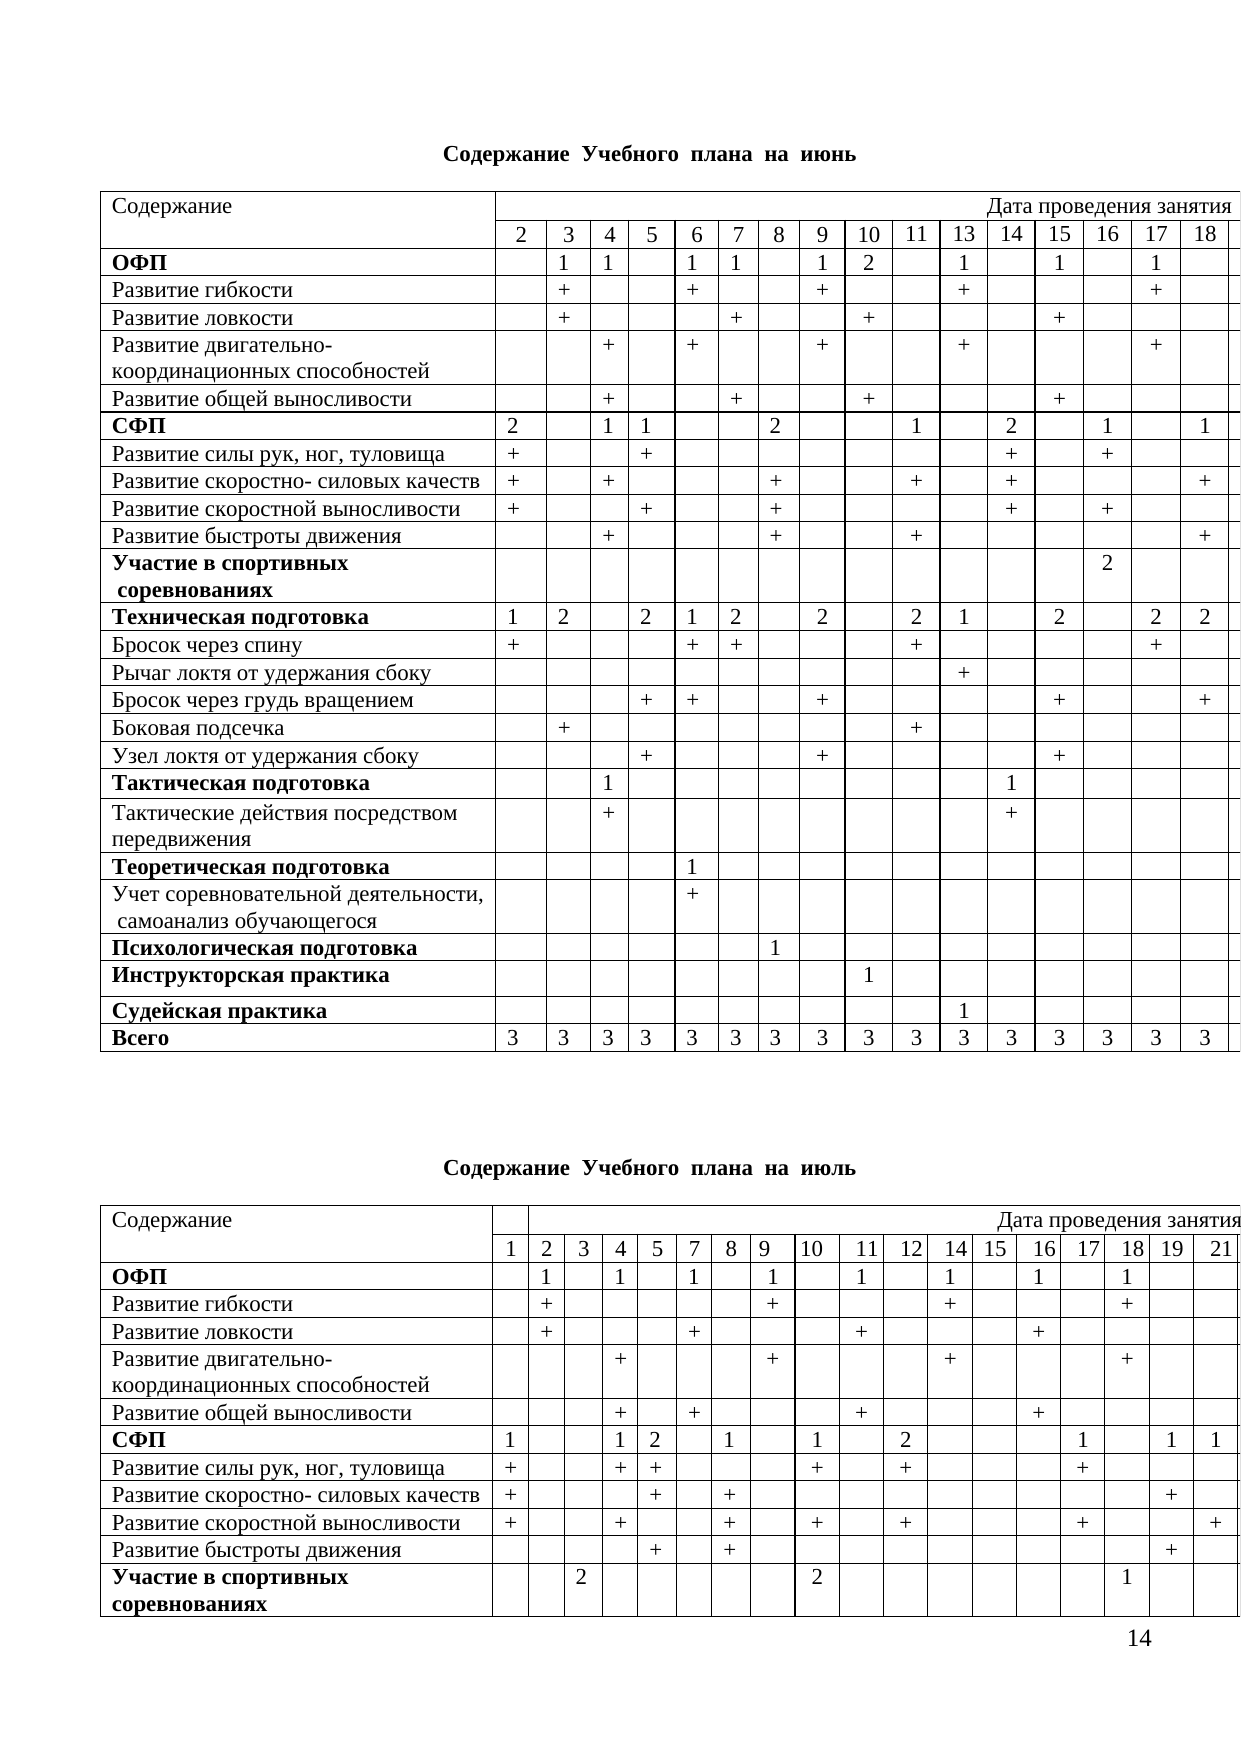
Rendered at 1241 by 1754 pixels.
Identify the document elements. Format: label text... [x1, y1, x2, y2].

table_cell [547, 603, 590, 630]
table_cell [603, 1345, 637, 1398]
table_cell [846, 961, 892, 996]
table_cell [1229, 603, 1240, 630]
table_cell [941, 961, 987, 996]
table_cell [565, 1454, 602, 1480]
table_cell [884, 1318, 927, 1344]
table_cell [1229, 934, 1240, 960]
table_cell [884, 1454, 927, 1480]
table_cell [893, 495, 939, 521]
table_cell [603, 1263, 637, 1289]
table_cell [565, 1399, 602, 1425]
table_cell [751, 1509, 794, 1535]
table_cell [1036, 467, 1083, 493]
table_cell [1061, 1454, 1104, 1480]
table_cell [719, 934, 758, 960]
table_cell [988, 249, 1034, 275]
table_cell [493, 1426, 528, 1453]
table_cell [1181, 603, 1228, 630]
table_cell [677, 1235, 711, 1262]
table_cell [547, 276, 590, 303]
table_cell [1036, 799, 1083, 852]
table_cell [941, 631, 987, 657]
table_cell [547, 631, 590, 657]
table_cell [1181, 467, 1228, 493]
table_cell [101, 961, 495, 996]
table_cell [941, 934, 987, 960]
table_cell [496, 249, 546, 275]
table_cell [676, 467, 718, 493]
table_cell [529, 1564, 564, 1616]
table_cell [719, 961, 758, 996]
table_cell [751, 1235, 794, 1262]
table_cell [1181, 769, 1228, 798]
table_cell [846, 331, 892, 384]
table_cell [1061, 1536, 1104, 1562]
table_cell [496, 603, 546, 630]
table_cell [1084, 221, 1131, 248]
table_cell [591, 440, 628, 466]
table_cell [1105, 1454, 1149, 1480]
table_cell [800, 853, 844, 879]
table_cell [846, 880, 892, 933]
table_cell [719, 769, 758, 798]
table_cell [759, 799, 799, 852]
text Содержание Учебного плана на июль [148, 1154, 1152, 1180]
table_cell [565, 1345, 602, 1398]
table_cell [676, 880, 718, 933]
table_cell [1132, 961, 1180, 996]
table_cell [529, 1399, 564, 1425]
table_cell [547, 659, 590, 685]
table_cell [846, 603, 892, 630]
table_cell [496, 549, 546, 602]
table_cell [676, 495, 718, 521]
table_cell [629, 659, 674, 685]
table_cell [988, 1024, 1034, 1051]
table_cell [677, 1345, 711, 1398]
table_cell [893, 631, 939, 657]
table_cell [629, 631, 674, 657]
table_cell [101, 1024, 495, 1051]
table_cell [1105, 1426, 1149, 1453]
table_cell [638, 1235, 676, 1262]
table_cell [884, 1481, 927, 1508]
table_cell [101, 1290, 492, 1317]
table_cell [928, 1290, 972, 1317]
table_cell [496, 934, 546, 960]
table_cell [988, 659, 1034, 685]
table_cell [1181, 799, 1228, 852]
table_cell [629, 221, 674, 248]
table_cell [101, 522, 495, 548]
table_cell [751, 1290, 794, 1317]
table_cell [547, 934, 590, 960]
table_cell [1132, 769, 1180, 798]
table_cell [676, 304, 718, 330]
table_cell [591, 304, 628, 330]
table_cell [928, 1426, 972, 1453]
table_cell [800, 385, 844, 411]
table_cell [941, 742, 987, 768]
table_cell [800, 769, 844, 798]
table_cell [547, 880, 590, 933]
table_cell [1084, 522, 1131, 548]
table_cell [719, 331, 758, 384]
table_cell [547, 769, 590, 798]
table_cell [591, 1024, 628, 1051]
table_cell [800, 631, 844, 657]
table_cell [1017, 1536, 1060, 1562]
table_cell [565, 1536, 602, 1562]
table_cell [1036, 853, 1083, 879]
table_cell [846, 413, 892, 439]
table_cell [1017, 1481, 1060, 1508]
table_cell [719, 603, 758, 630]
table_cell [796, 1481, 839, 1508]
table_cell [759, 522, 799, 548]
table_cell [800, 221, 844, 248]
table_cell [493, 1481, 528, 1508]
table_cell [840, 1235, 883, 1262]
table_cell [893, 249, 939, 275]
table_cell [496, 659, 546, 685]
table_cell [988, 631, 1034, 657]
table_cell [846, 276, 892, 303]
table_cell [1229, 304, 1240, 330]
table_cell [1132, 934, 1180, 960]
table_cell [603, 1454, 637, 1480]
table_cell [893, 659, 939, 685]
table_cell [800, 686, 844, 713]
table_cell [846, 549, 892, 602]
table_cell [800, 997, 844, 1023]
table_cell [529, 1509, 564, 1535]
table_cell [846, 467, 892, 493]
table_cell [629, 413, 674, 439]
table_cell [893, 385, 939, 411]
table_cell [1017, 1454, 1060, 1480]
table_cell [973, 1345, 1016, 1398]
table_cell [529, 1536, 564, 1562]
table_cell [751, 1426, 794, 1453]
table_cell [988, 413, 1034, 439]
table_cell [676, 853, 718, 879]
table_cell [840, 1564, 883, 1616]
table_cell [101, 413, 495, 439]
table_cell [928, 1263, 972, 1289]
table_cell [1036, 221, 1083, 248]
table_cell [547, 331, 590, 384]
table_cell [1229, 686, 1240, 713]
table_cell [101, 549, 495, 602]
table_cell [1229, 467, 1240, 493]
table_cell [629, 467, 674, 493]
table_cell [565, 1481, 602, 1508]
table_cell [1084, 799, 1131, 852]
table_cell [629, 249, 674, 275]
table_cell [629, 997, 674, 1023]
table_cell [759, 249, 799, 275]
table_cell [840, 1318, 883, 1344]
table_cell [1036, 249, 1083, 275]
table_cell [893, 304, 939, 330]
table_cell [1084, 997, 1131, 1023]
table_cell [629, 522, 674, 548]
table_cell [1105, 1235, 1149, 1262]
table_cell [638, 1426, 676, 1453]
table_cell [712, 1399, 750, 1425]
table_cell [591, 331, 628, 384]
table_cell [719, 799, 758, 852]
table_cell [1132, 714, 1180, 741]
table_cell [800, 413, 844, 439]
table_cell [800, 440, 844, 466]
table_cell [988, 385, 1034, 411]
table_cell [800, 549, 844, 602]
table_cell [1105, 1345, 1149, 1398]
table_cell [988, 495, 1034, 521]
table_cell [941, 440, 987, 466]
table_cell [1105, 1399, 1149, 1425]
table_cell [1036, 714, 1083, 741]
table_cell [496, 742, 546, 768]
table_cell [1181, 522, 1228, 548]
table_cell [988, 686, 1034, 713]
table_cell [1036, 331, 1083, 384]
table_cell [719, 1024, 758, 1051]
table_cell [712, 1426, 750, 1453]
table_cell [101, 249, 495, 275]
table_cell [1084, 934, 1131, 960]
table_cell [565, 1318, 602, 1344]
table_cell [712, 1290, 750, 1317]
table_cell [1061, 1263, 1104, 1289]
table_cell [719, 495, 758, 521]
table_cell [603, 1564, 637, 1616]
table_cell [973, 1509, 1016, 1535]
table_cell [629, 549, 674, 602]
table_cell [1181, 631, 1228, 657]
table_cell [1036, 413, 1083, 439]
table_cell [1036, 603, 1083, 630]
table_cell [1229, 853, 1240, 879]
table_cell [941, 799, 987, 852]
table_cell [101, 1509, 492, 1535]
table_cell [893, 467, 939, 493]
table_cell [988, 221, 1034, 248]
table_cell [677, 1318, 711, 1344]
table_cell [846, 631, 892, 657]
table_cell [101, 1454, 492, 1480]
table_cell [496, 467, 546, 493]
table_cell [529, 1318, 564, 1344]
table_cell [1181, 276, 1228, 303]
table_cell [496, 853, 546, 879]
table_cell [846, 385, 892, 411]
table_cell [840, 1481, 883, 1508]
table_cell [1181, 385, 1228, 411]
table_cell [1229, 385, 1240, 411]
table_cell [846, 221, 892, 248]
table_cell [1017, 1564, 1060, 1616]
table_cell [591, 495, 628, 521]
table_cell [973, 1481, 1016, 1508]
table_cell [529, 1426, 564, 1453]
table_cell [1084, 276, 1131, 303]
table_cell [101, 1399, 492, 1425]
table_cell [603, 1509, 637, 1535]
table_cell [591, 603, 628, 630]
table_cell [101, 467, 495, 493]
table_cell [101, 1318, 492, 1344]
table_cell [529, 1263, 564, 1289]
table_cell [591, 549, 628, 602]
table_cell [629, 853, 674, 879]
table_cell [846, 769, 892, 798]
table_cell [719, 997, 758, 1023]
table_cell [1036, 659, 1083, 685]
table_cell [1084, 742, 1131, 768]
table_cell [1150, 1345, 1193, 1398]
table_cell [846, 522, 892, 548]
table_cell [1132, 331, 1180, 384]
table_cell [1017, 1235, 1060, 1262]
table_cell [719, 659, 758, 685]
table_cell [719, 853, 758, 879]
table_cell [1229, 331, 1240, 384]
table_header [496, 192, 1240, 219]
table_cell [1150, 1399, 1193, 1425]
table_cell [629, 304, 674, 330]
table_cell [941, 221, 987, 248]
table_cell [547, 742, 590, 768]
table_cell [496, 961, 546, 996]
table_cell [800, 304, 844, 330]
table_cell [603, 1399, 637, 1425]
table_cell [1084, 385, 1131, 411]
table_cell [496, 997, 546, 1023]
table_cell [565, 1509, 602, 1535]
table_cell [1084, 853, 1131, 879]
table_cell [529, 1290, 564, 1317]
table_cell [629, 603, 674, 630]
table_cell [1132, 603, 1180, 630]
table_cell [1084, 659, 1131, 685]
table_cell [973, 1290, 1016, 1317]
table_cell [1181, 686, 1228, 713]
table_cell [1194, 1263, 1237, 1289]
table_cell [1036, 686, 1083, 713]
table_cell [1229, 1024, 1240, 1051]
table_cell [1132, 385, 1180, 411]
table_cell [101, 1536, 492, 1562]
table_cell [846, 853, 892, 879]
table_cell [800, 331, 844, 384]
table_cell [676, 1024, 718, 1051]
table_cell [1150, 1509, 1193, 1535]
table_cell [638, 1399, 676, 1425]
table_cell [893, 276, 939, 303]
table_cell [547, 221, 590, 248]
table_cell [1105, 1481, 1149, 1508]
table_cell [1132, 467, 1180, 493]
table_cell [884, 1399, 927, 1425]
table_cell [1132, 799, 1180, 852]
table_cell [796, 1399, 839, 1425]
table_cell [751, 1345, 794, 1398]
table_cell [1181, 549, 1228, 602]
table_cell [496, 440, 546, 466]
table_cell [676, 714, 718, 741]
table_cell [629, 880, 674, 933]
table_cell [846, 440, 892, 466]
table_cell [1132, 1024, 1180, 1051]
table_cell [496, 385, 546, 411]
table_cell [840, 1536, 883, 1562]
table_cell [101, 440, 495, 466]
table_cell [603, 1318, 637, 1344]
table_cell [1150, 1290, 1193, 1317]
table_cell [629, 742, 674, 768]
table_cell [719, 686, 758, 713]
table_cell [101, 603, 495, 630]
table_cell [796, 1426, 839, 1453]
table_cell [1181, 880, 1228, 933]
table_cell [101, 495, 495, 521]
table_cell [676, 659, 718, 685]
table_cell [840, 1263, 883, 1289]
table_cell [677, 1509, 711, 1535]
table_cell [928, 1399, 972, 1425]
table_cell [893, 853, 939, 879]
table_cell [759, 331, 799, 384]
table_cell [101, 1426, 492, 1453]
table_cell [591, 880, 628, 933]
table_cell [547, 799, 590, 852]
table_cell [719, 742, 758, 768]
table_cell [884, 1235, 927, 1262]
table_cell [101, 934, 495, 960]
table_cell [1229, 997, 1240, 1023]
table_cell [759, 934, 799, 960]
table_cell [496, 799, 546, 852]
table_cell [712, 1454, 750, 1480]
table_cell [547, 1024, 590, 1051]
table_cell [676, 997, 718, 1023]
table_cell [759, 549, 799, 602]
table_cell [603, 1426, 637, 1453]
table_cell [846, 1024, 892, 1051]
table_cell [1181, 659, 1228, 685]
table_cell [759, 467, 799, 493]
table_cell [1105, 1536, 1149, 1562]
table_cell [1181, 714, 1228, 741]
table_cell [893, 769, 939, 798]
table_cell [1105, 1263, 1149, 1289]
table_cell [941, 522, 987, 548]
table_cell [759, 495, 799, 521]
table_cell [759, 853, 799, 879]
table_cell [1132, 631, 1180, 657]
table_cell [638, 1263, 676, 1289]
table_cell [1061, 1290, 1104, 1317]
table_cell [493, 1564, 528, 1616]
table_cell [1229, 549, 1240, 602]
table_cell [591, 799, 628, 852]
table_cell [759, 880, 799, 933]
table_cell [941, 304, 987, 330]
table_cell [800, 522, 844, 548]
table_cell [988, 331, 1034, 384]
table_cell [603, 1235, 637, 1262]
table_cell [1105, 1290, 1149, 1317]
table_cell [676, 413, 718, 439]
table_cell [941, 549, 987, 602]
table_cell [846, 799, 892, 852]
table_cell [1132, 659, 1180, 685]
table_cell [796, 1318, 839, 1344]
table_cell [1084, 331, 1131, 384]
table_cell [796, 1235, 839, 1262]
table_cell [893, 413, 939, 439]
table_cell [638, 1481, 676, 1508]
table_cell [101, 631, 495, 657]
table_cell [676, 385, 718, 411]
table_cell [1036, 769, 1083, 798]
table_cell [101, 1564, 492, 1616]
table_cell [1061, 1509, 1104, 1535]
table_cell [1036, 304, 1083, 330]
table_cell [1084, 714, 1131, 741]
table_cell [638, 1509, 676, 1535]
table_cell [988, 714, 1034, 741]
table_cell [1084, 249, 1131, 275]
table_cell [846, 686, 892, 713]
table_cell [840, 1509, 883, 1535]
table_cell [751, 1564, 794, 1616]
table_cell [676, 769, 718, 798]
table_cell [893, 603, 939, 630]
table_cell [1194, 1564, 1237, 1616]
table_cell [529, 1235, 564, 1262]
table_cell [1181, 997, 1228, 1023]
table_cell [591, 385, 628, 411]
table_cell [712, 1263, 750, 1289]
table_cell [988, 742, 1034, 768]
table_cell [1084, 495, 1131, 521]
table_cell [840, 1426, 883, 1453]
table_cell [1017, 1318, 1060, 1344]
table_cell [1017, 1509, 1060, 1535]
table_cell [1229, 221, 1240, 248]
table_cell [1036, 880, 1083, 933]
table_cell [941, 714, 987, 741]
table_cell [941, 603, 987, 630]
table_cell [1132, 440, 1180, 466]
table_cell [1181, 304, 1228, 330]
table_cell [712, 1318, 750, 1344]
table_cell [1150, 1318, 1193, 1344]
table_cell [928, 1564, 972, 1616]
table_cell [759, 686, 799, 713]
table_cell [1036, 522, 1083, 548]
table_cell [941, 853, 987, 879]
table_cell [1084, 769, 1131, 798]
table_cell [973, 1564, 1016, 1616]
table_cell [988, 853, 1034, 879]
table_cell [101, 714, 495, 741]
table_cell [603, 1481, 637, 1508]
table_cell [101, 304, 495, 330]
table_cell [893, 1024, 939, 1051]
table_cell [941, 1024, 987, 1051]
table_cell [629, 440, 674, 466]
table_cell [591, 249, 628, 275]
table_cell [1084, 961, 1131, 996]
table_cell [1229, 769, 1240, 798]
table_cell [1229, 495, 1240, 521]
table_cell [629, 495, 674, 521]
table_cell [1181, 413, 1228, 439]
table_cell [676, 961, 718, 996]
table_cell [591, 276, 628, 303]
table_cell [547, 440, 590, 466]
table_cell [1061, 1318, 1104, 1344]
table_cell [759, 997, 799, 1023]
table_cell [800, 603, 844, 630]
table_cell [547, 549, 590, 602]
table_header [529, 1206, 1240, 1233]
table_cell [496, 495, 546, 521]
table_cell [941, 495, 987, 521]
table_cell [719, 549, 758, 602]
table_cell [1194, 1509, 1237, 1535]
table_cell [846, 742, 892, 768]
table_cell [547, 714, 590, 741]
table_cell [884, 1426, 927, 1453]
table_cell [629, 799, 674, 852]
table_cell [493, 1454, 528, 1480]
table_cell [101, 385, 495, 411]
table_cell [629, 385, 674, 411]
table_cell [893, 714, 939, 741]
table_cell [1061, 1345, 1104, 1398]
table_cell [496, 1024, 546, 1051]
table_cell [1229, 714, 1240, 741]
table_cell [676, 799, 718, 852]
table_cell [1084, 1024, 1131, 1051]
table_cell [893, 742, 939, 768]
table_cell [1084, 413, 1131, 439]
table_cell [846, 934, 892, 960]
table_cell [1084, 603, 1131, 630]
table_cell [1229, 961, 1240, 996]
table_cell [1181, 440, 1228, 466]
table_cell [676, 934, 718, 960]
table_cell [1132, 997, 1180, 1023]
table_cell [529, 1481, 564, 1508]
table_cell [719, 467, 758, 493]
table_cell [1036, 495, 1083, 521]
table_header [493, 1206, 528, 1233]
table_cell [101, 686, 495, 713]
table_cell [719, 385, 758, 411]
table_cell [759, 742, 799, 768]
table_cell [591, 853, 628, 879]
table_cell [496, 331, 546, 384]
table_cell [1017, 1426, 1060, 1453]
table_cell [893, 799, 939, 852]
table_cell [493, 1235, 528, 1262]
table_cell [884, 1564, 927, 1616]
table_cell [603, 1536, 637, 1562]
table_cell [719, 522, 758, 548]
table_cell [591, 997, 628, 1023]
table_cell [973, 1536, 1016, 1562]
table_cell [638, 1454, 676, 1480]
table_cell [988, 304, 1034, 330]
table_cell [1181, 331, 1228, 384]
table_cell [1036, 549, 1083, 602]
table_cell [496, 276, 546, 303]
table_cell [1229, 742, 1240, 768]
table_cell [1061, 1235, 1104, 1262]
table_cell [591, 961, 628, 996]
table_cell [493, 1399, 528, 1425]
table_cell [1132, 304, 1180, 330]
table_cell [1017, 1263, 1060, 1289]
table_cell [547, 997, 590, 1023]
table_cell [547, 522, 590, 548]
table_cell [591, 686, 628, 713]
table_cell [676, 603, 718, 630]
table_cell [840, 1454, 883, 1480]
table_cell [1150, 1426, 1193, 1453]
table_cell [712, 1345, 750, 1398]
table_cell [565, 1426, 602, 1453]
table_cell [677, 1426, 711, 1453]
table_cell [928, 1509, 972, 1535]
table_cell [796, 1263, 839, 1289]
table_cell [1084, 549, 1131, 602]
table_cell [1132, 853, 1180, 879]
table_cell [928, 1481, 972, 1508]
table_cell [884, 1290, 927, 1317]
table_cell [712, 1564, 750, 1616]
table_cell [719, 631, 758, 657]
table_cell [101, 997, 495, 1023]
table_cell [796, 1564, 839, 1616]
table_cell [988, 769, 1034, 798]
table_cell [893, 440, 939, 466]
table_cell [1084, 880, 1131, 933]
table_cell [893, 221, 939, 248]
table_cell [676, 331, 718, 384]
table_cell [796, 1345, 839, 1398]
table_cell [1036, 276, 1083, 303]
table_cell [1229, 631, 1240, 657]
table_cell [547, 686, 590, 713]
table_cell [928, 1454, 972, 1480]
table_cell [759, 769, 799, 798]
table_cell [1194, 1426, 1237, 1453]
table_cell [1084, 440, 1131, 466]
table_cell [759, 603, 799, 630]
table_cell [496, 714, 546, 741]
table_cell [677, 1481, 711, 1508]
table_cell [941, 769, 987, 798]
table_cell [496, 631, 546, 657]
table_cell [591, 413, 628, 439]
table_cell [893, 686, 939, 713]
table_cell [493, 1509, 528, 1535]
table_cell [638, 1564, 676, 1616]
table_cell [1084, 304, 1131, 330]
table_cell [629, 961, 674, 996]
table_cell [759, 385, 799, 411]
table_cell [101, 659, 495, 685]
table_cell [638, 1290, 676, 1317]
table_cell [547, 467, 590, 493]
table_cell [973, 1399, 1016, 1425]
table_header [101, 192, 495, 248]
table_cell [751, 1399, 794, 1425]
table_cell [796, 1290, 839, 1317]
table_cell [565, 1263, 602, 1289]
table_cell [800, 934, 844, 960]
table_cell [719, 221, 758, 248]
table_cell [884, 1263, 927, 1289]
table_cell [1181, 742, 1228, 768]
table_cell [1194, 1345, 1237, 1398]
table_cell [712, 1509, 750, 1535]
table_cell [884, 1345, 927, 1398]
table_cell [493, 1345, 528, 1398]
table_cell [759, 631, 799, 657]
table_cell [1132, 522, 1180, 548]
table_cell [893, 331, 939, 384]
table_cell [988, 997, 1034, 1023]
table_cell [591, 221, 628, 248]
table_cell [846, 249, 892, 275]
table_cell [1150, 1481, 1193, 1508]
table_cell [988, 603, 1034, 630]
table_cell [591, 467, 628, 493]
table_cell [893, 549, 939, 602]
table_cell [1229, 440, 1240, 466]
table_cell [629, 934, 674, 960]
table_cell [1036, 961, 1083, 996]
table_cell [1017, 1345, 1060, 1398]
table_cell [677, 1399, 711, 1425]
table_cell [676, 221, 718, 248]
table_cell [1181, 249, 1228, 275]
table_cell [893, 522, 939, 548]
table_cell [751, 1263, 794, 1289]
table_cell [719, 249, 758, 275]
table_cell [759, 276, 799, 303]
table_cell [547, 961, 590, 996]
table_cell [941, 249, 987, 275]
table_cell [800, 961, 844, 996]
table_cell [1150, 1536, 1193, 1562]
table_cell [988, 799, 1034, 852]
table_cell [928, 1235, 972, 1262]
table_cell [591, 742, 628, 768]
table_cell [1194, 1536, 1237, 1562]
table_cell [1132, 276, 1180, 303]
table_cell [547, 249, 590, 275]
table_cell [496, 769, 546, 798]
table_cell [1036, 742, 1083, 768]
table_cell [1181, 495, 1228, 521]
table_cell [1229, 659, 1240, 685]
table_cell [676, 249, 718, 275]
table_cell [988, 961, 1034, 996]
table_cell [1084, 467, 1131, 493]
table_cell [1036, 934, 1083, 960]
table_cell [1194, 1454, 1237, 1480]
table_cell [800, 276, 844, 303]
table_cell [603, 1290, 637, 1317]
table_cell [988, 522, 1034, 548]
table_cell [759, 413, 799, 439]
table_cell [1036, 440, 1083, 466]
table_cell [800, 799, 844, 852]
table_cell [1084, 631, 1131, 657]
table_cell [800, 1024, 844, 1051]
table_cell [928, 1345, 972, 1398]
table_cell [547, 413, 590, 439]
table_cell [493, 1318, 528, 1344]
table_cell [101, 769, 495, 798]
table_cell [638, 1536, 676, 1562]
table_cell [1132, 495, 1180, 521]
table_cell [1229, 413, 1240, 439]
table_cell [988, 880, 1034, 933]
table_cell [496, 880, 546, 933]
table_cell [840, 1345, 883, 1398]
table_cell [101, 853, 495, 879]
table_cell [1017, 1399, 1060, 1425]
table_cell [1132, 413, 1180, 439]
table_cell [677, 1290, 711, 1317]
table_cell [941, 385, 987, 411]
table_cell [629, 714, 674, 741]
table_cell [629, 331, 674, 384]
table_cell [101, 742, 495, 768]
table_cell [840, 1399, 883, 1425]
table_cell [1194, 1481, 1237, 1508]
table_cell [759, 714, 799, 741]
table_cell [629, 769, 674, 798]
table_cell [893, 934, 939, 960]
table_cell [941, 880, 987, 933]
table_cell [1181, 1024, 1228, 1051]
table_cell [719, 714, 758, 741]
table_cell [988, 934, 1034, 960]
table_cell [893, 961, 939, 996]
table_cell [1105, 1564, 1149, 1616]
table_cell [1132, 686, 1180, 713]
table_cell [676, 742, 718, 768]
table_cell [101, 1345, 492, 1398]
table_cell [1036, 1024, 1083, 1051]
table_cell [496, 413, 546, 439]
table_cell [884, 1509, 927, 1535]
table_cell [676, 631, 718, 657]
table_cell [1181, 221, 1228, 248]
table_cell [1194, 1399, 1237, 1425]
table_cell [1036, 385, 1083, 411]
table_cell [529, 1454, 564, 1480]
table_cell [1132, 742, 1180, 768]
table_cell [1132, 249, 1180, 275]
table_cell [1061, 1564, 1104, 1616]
text Содержание Учебного плана на июнь [148, 140, 1152, 166]
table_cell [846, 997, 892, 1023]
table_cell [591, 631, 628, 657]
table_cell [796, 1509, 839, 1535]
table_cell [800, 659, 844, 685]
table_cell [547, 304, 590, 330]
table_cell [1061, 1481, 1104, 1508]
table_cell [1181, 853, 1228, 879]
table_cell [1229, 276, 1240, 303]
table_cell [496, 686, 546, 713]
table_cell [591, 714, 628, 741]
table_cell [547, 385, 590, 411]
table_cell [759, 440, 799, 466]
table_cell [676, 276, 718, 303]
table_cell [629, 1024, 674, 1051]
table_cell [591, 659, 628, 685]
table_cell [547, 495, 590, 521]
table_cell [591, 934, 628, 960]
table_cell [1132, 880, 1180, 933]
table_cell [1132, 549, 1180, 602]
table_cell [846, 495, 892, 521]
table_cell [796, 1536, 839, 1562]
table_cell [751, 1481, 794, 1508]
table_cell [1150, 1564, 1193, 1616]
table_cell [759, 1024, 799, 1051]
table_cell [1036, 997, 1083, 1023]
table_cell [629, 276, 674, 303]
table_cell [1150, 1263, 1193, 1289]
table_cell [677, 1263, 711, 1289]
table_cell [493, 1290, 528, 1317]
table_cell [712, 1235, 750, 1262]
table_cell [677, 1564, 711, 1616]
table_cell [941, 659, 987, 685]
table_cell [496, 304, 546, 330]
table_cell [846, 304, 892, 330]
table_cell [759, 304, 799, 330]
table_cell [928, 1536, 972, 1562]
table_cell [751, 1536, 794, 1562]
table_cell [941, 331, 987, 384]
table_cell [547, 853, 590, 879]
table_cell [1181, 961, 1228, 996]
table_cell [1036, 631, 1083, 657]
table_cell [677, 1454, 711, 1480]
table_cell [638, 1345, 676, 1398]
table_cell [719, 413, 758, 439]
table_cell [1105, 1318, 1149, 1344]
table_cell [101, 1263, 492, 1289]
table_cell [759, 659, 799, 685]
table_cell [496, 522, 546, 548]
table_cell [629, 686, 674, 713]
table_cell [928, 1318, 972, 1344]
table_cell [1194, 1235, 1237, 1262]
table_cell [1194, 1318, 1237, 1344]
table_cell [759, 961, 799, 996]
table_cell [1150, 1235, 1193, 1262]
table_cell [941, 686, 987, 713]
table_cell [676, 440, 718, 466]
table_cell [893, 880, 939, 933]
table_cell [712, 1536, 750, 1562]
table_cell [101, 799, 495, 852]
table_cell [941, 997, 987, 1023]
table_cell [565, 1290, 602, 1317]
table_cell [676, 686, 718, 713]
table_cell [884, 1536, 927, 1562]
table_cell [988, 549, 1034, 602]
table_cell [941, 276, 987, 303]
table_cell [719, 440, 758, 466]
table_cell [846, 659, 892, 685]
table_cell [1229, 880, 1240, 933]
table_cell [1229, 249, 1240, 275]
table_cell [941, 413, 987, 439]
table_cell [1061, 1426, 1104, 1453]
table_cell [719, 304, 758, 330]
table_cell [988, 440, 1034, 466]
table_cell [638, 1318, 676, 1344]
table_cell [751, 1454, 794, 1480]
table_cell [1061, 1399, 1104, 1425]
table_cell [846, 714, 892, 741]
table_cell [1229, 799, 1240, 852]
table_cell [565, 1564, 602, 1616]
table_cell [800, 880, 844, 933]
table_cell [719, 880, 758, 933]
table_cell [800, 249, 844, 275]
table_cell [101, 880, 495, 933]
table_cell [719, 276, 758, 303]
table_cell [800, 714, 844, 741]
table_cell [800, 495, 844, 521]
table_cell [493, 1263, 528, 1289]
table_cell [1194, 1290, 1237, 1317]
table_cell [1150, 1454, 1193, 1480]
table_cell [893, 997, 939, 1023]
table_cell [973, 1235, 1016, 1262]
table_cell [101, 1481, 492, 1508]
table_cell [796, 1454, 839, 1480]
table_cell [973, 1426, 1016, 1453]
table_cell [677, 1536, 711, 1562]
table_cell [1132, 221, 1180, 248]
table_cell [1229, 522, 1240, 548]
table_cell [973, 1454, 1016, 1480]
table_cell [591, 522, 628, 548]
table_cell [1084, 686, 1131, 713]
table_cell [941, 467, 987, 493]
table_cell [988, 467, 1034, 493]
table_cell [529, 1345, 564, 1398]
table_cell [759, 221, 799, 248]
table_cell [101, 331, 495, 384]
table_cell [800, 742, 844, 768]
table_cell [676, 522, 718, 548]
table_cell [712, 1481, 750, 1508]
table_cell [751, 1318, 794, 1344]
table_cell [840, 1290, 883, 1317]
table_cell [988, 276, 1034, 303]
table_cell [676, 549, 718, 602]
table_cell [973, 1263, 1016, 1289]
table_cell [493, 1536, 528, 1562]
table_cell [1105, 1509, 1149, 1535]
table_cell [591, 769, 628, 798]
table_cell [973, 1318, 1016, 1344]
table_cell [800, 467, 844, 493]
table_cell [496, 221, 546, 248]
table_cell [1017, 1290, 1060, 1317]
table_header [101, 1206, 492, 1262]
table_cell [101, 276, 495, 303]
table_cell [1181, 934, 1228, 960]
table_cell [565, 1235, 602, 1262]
